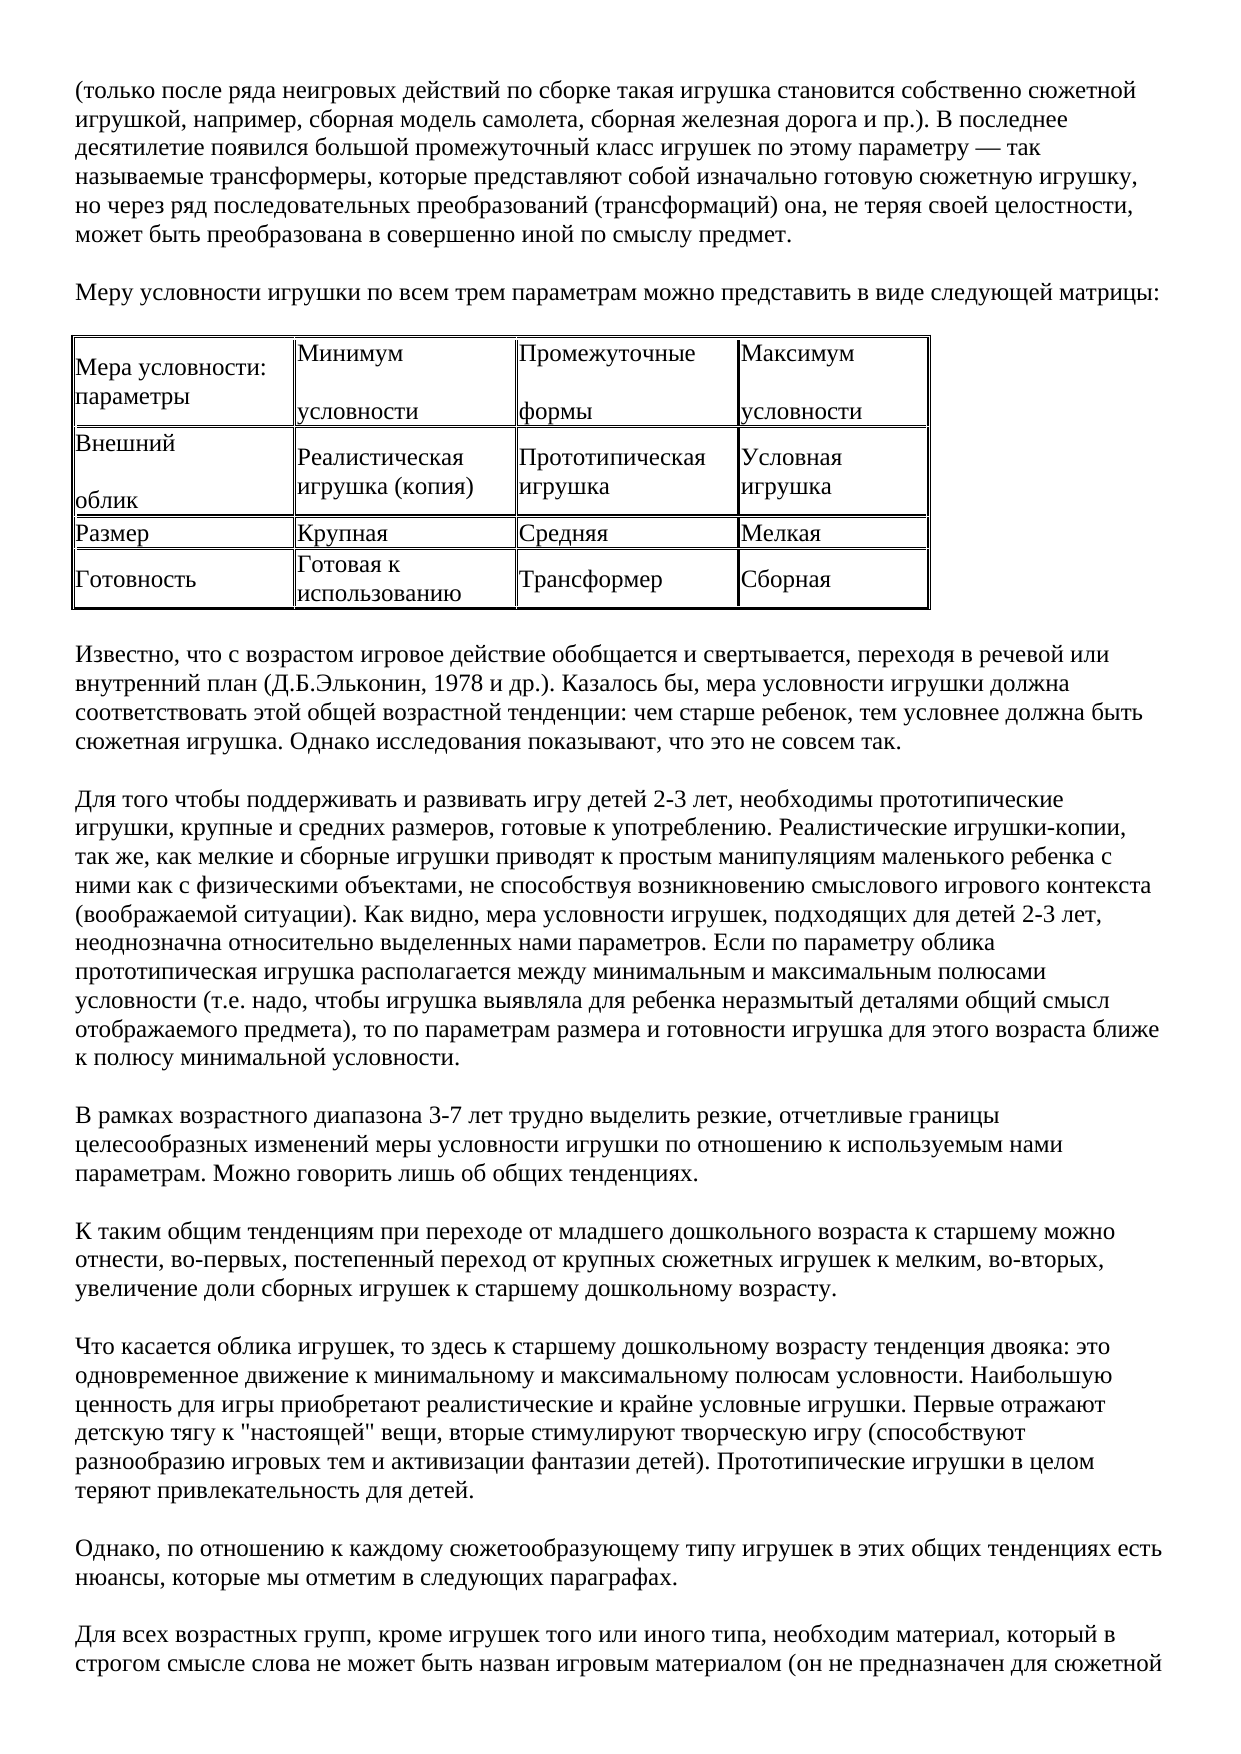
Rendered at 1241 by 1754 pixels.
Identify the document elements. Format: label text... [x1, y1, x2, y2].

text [75, 1619, 1165, 1677]
table_cell Сборная [738, 546, 928, 607]
text Что касается облика игрушек, то здесь к старшему дошкольному возрасту тенденция двояка: это одновременное движение к минимальному и максимальному полюсам условности. Наибольшую ценность для игры приобретают реалистические и крайне условные игрушки. Первые отражают детскую тягу к "настоящей" вещи, вторые стимулируют творческую игру (способствуют разнообразию игровых тем и активизации фантазии детей). Прототипические игрушки в целом теряют привлекательность для детей. [75, 1331, 1165, 1504]
table_cell Трансформер [516, 550, 738, 607]
text Меру условности игрушки по всем трем параметрам можно представить в виде следующей матрицы: [75, 277, 1165, 305]
text Для того чтобы поддерживать и развивать игру детей 2-3 лет, необходимы прототипические игрушки, крупные и средних размеров, готовые к употреблению. Реалистические игрушки-копии, так же, как мелкие и сборные игрушки приводят к простым манипуляциям маленького ребенка с ними как с физическими объектами, не способствуя возникновению смыслового игрового контекста (воображаемой ситуации). Как видно, мера условности игрушек, подходящих для детей 2-3 лет, неоднозначна относительно выделенных нами параметров. Если по параметру облика прототипическая игрушка располагается между минимальным и максимальным полюсами условности (т.е. надо, чтобы игрушка выявляла для ребенка неразмытый деталями общий смысл отображаемого предмета), то по параметрам размера и готовности игрушка для этого возраста ближе к полюсу минимальной условности. [75, 784, 1165, 1071]
table_cell Крупная [296, 518, 515, 546]
table_cell Размер [75, 514, 293, 546]
table_header Минимум условности [295, 338, 516, 424]
table_cell Готовность [75, 546, 294, 607]
text Однако, по отношению к каждому сюжетообразующему типу игрушек в этих общих тенденциях есть нюансы, которые мы отметим в следующих параграфах. [75, 1533, 1165, 1590]
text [75, 75, 1165, 247]
table_header Мера условности: параметры [75, 338, 294, 424]
table_header Максимум условности [738, 338, 927, 424]
text Известно, что с возрастом игровое действие обобщается и свертывается, переходя в речевой или внутренний план (Д.Б.Эльконин, 1978 и др.). Казалось бы, мера условности игрушки должна соответствовать этой общей возрастной тенденции: чем старше ребенок, тем условнее должна быть сюжетная игрушка. Однако исследования показывают, что это не совсем так. [75, 639, 1165, 754]
table_cell Реалистическая игрушка (копия) [296, 428, 515, 514]
table_header Промежуточные формы [516, 338, 738, 424]
table_cell Средняя [518, 518, 737, 546]
table_cell Мелкая [740, 514, 928, 546]
text В рамках возрастного диапазона 3-7 лет трудно выделить резкие, отчетливые границы целесообразных изменений меры условности игрушки по отношению к используемым нами параметрам. Можно говорить лишь об общих тенденциях. [75, 1100, 1165, 1187]
table_cell Условная игрушка [740, 425, 928, 514]
table_cell Внешний облик [75, 425, 293, 514]
table_cell Прототипическая игрушка [518, 428, 737, 514]
text К таким общим тенденциям при переходе от младшего дошкольного возраста к старшему можно отнести, во-первых, постепенный переход от крупных сюжетных игрушек к мелким, во-вторых, увеличение доли сборных игрушек к старшему дошкольному возрасту. [75, 1216, 1165, 1302]
table_cell Готовая к использованию [295, 550, 516, 607]
